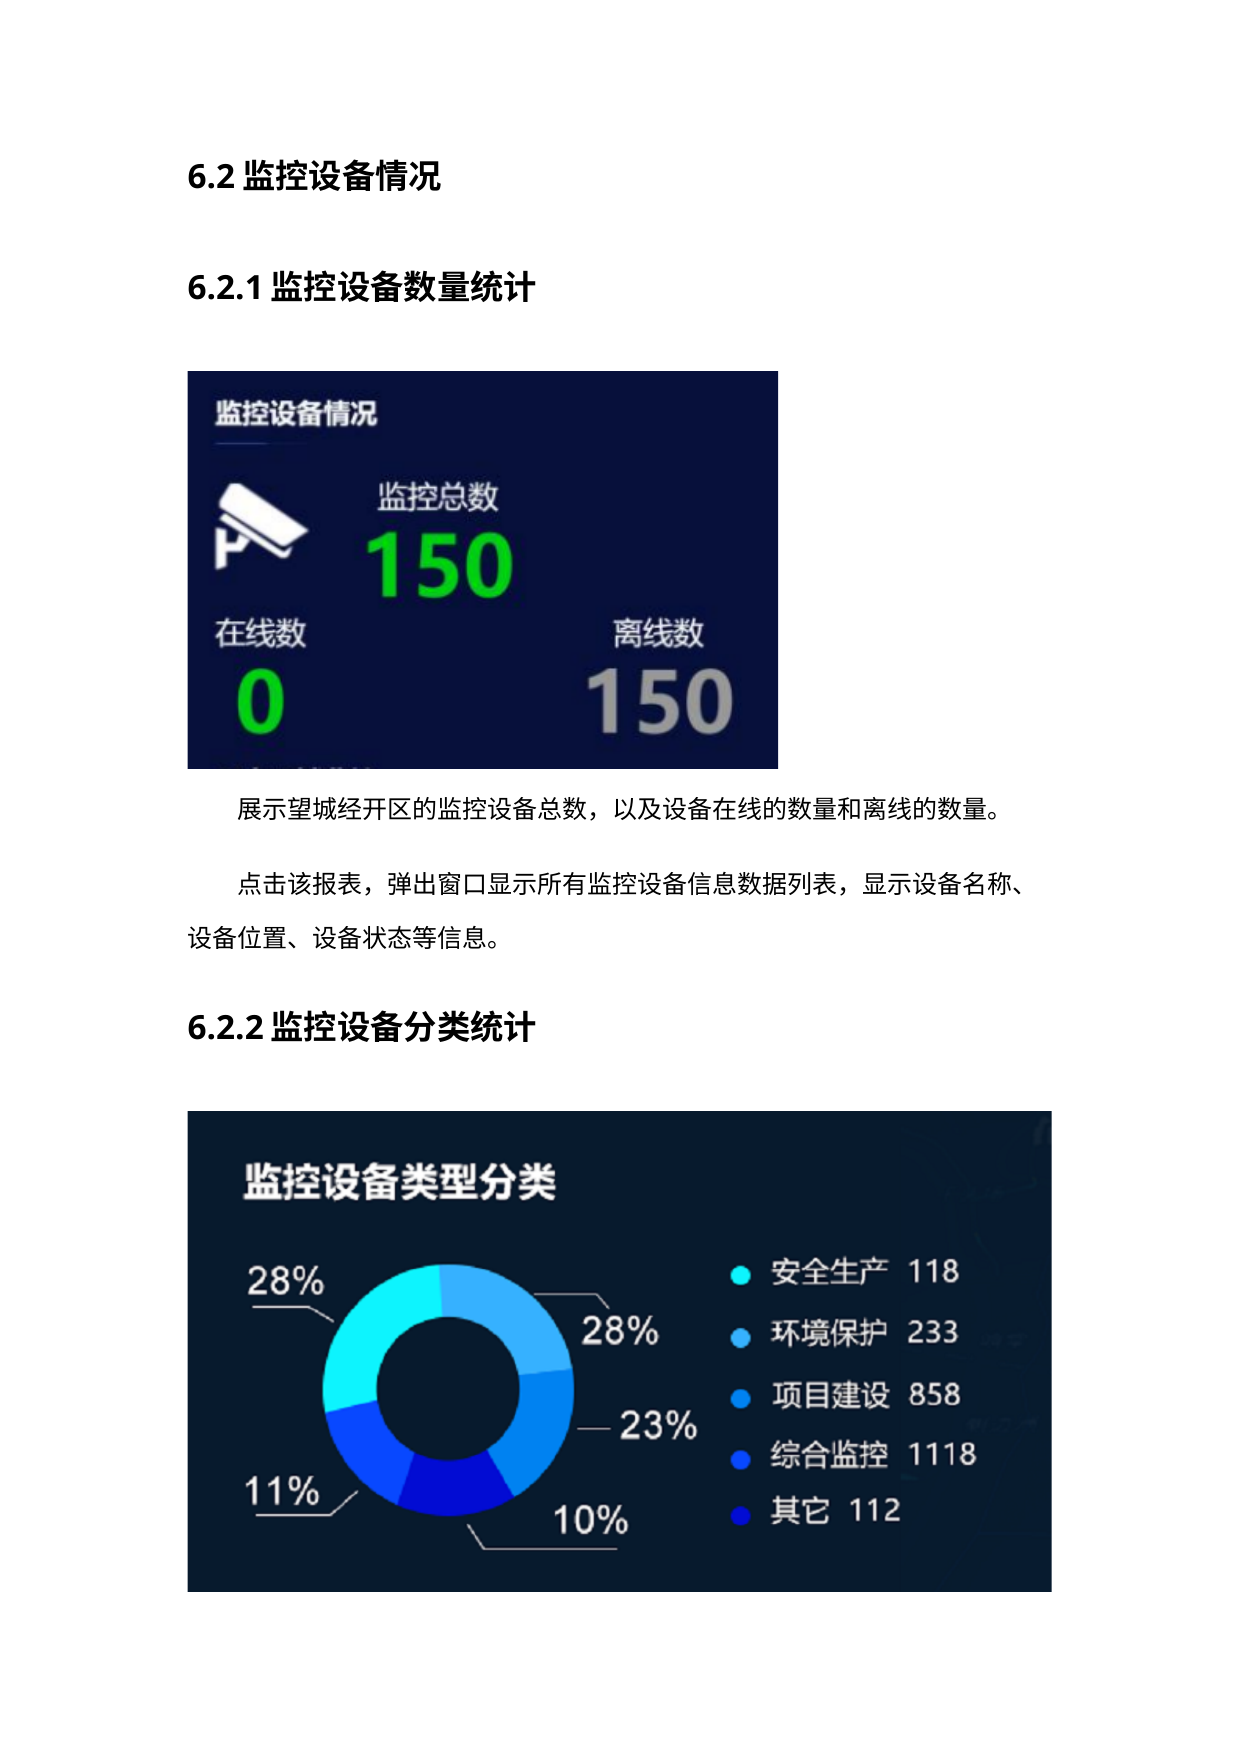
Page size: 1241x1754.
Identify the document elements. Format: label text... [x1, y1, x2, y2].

text 展示望城经开区的监控设备总数，以及设备在线的数量和离线的数量。 [187, 789, 1053, 826]
text 点击该报表，弹出窗口显示所有监控设备信息数据列表，显示设备名称、设备位置、设备状态等信息。 [187, 864, 1053, 955]
subtitle 6.2.2监控设备分类统计 [187, 1000, 1053, 1049]
picture [187, 1111, 1052, 1592]
picture [187, 371, 779, 769]
subtitle 6.2.1监控设备数量统计 [187, 261, 1053, 309]
subtitle 6.2监控设备情况 [187, 150, 1053, 198]
